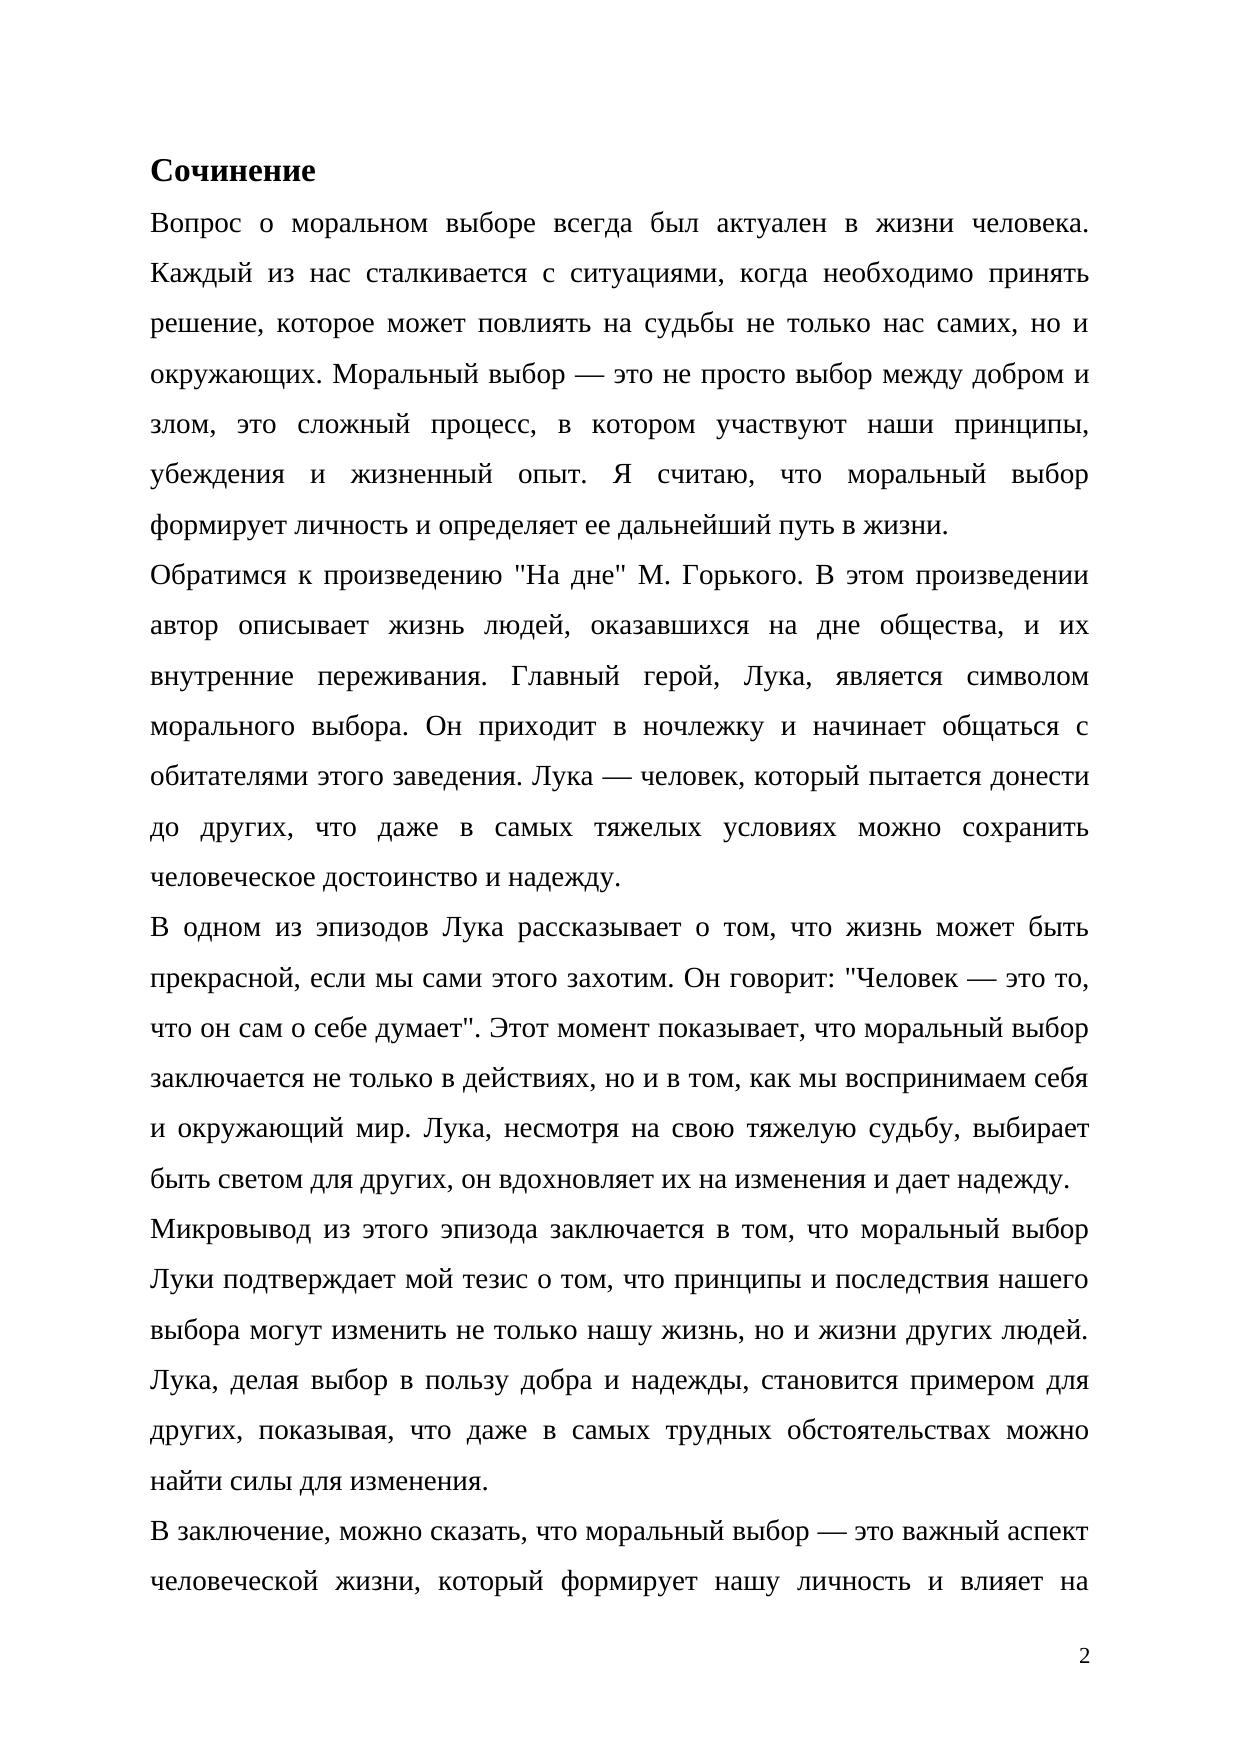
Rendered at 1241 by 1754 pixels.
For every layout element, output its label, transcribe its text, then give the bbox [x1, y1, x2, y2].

subtitle Сочинение [150, 150, 1090, 188]
text Вопрос о моральном выборе всегда был актуален в жизни человека. Каждый из нас сталкивается с ситуациями, когда необходимо принять решение, которое может повлиять на судьбы не только нас самих, но и окружающих. Моральный выбор — это не просто выбор между добром и злом, это сложный процесс, в котором участвуют наши принципы, убеждения и жизненный опыт. Я считаю, что моральный выбор формирует личность и определяет ее дальнейший путь в жизни. [150, 205, 1090, 540]
text Обратимся к произведению "На дне" М. Горького. В этом произведении автор описывает жизнь людей, оказавшихся на дне общества, и их внутренние переживания. Главный герой, Лука, является символом морального выбора. Он приходит в ночлежку и начинает общаться с обитателями этого заведения. Лука — человек, который пытается донести до других, что даже в самых тяжелых условиях можно сохранить человеческое достоинство и надежду. [150, 557, 1090, 893]
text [150, 1513, 1090, 1597]
text Микровывод из этого эпизода заключается в том, что моральный выбор Луки подтверждает мой тезис о том, что принципы и последствия нашего выбора могут изменить не только нашу жизнь, но и жизни других людей. Лука, делая выбор в пользу добра и надежды, становится примером для других, показывая, что даже в самых трудных обстоятельствах можно найти силы для изменения. [150, 1211, 1090, 1496]
text В одном из эпизодов Лука рассказывает о том, что жизнь может быть прекрасной, если мы сами этого захотим. Он говорит: "Человек — это то, что он сам о себе думает". Этот момент показывает, что моральный выбор заключается не только в действиях, но и в том, как мы воспринимаем себя и окружающий мир. Лука, несмотря на свою тяжелую судьбу, выбирает быть светом для других, он вдохновляет их на изменения и дает надежду. [150, 909, 1090, 1194]
